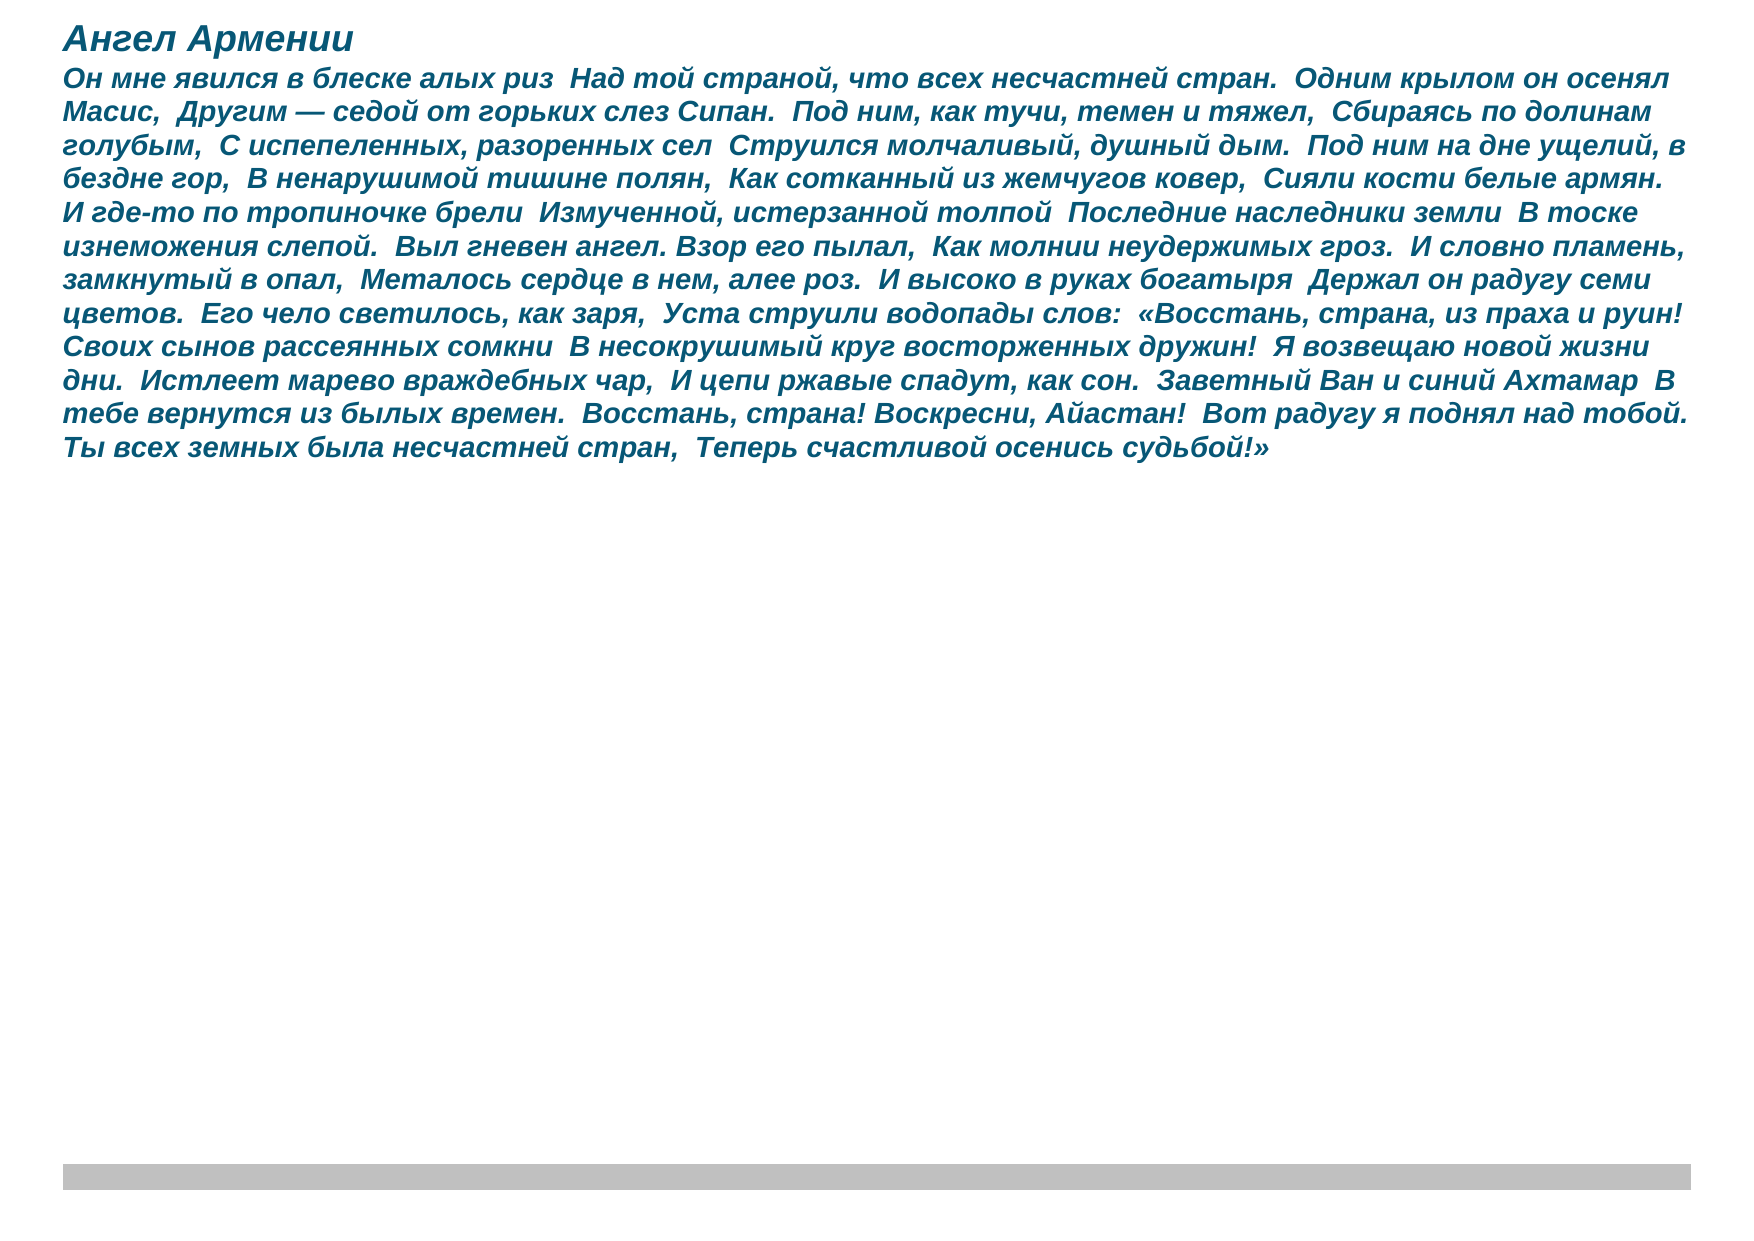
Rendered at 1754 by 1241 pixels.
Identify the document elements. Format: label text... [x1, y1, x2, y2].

text Он мне явился в блеске алых риз [62, 61, 1691, 463]
subtitle Ангел Армении [62, 17, 1691, 60]
